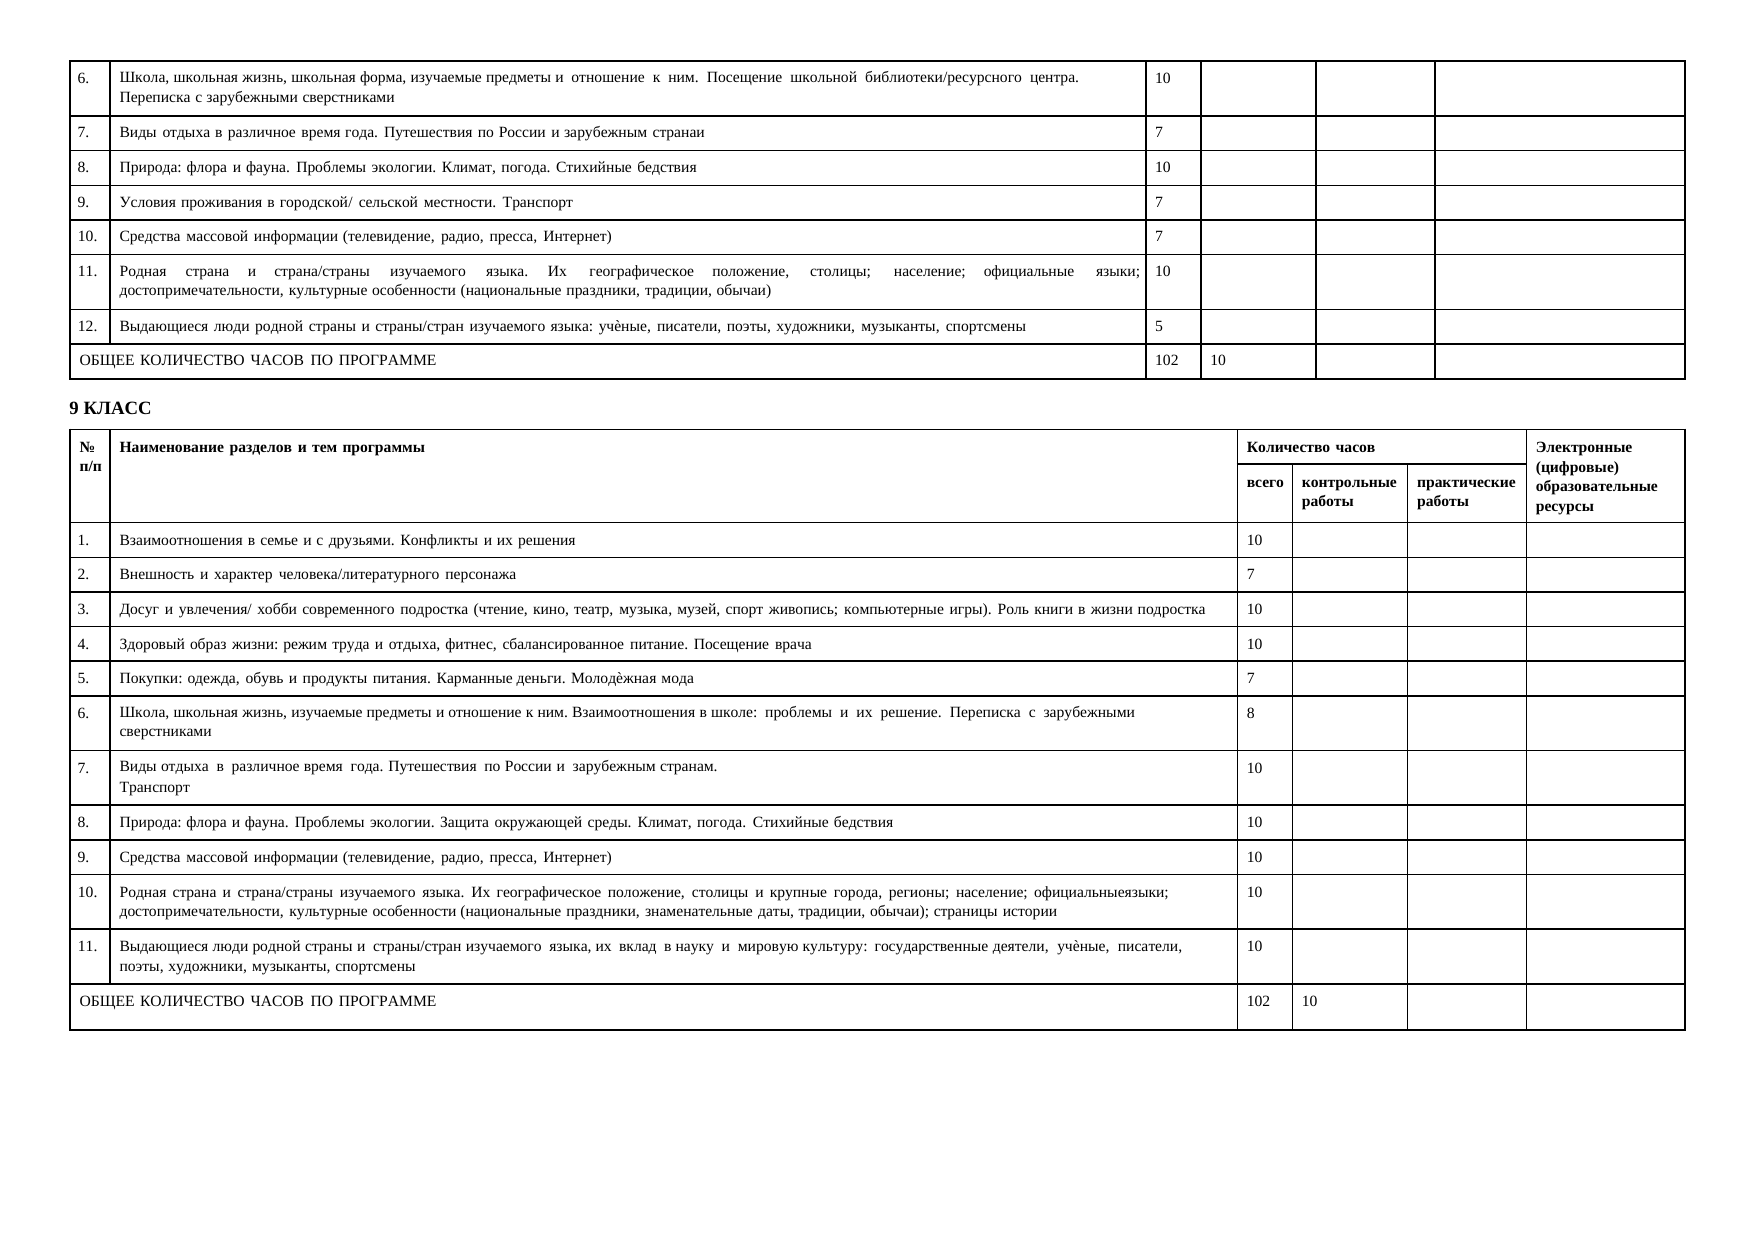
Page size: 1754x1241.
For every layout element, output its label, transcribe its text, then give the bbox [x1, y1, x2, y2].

table_cell [1527, 523, 1684, 556]
table_cell 2. [71, 558, 109, 591]
table_cell [1293, 662, 1407, 695]
table_cell Условия проживания в городской/ сельской местности. Транспорт [111, 186, 1145, 219]
table_cell Виды отдыха в различное время года. Путешествия по России и зарубежным странам. Транспорт [111, 751, 1237, 804]
table_header № п/п [71, 430, 109, 522]
table_cell [1408, 985, 1526, 1029]
table_cell Выдающиеся люди родной страны и страны/стран изучаемого языка: учѐные, писатели, поэты, художники, музыканты, спортсмены [111, 310, 1145, 343]
table_cell [1527, 558, 1684, 591]
table_cell 11. [71, 930, 109, 983]
table_cell [1527, 806, 1684, 839]
table_cell [1527, 662, 1684, 695]
table_cell [1408, 662, 1526, 695]
table_cell 10 [1293, 985, 1407, 1029]
table_cell 102 [1147, 345, 1200, 378]
table_cell 7 [1147, 186, 1200, 219]
table_cell [1408, 558, 1526, 591]
table_cell [1202, 255, 1315, 308]
table_cell Средства массовой информации (телевидение, радио, пресса, Интернет) [111, 841, 1237, 873]
table_cell [1527, 841, 1684, 873]
table_cell [1293, 875, 1407, 928]
table_cell 10 [1238, 523, 1292, 556]
table_cell 10 [1202, 345, 1315, 378]
table_cell 7 [1147, 117, 1200, 150]
table_cell [1527, 985, 1684, 1029]
table_cell 9. [71, 841, 109, 873]
table_header Наименование разделов и тем программы [111, 430, 1237, 522]
table_cell [1436, 186, 1684, 219]
table_cell 10 [1238, 751, 1292, 804]
table_cell [1293, 697, 1407, 749]
table_cell Выдающиеся люди родной страны и страны/стран изучаемого языка, их вклад в науку и мировую культуру: государственные деятели, учѐные, писатели, поэты, художники, музыканты, спортсмены [111, 930, 1237, 983]
table_cell Родная страна и страна/страны изучаемого языка. Их географическое положение, столицы; население; официальные языки; достопримечательности, культурные особенности (национальные праздники, традиции, обычаи) [111, 255, 1145, 308]
table_cell [1527, 627, 1684, 660]
table_cell [1293, 558, 1407, 591]
table_cell Средства массовой информации (телевидение, радио, пресса, Интернет) [111, 221, 1145, 254]
table_cell 10 [1238, 875, 1292, 928]
table_cell 10. [71, 875, 109, 928]
table_cell [1527, 875, 1684, 928]
table_cell 7. [71, 117, 109, 150]
table_cell [1436, 151, 1684, 184]
table_cell Внешность и характер человека/литературного персонажа [111, 558, 1237, 591]
table_cell [1317, 310, 1434, 343]
table_cell 10 [1147, 151, 1200, 184]
table_cell 7 [1238, 662, 1292, 695]
table_header [1202, 62, 1315, 115]
table_cell контрольные работы [1293, 465, 1407, 522]
table_cell [1527, 697, 1684, 749]
table_header Школа, школьная жизнь, школьная форма, изучаемые предметы и отношение к ним. Посещение школьной библиотеки/ресурсного центра. Переписка с зарубежными сверстниками [111, 62, 1145, 115]
table_cell 10 [1238, 627, 1292, 660]
table_cell 4. [71, 627, 109, 660]
table_cell Родная страна и страна/страны изучаемого языка. Их географическое положение, столицы и крупные города, регионы; население; официальныеязыки; достопримечательности, культурные особенности (национальные праздники, знаменательные даты, традиции, обычаи); страницы истории [111, 875, 1237, 928]
list КЛАСС [69, 397, 1698, 418]
table_cell практические работы [1408, 465, 1526, 522]
table_cell 10 [1238, 806, 1292, 839]
table_cell [1436, 117, 1684, 150]
table_cell 10 [1238, 930, 1292, 983]
table_cell 10 [1238, 593, 1292, 626]
table_cell [1317, 255, 1434, 308]
table_cell 7 [1147, 221, 1200, 254]
table_cell [1317, 345, 1434, 378]
table_cell [1293, 627, 1407, 660]
table_cell [1408, 930, 1526, 983]
table_cell [1408, 841, 1526, 873]
table_cell [1436, 221, 1684, 254]
table_cell Покупки: одежда, обувь и продукты питания. Карманные деньги. Молодѐжная мода [111, 662, 1237, 695]
table_cell [1408, 697, 1526, 749]
table_cell [1293, 523, 1407, 556]
table_cell [1202, 221, 1315, 254]
table_cell 11. [71, 255, 109, 308]
table_cell [1408, 523, 1526, 556]
table_cell ОБЩЕЕ КОЛИЧЕСТВО ЧАСОВ ПО ПРОГРАММЕ [71, 985, 1237, 1029]
table_cell [1293, 751, 1407, 804]
table_cell Здоровый образ жизни: режим труда и отдыха, фитнес, сбалансированное питание. Посещение врача [111, 627, 1237, 660]
table_cell 9. [71, 186, 109, 219]
table_cell [1436, 255, 1684, 308]
table_header Количество часов [1238, 430, 1526, 463]
table_cell 12. [71, 310, 109, 343]
table_cell всего [1238, 465, 1292, 522]
table_cell [1408, 751, 1526, 804]
table_header [1317, 62, 1434, 115]
table_cell Досуг и увлечения/ хобби современного подростка (чтение, кино, театр, музыка, музей, спорт живопись; компьютерные игры). Роль книги в жизни подростка [111, 593, 1237, 626]
table_cell 8. [71, 151, 109, 184]
table_cell Природа: флора и фауна. Проблемы экологии. Защита окружающей среды. Климат, погода. Стихийные бедствия [111, 806, 1237, 839]
table_cell [1317, 221, 1434, 254]
table_header 6. [71, 62, 109, 115]
table_cell ОБЩЕЕ КОЛИЧЕСТВО ЧАСОВ ПО ПРОГРАММЕ [71, 345, 1145, 378]
table_cell 5. [71, 662, 109, 695]
table_header 10 [1147, 62, 1200, 115]
table_cell [1436, 310, 1684, 343]
table_cell [1317, 151, 1434, 184]
table_cell [1293, 841, 1407, 873]
table_cell Школа, школьная жизнь, изучаемые предметы и отношение к ним. Взаимоотношения в школе: проблемы и их решение. Переписка с зарубежными сверстниками [111, 697, 1237, 749]
table_cell 7 [1238, 558, 1292, 591]
table_cell [1408, 593, 1526, 626]
table_cell Виды отдыха в различное время года. Путешествия по России и зарубежным странаи [111, 117, 1145, 150]
table_cell Природа: флора и фауна. Проблемы экологии. Климат, погода. Стихийные бедствия [111, 151, 1145, 184]
table_cell [1202, 310, 1315, 343]
table_header [1436, 62, 1684, 115]
table_cell [1408, 806, 1526, 839]
table_cell [1408, 875, 1526, 928]
table_cell [1293, 806, 1407, 839]
table_cell [1202, 186, 1315, 219]
table_cell [1408, 627, 1526, 660]
table_cell 10 [1147, 255, 1200, 308]
table_cell 1. [71, 523, 109, 556]
table_cell [1317, 117, 1434, 150]
table_cell 8 [1238, 697, 1292, 749]
table_cell [1527, 930, 1684, 983]
table_cell 6. [71, 697, 109, 749]
table_cell [1293, 930, 1407, 983]
table_cell 8. [71, 806, 109, 839]
table_cell 10 [1238, 841, 1292, 873]
table_cell [1527, 593, 1684, 626]
table_cell [1202, 151, 1315, 184]
table_cell [1317, 186, 1434, 219]
table_cell [1202, 117, 1315, 150]
table_cell [1293, 593, 1407, 626]
table_cell 5 [1147, 310, 1200, 343]
table_cell Взаимоотношения в семье и с друзьями. Конфликты и их решения [111, 523, 1237, 556]
table_cell [1436, 345, 1684, 378]
table_cell 102 [1238, 985, 1292, 1029]
table_cell 7. [71, 751, 109, 804]
table_header Электронные (цифровые) образовательные ресурсы [1527, 430, 1684, 522]
table_cell 3. [71, 593, 109, 626]
table_cell [1527, 751, 1684, 804]
table_cell 10. [71, 221, 109, 254]
